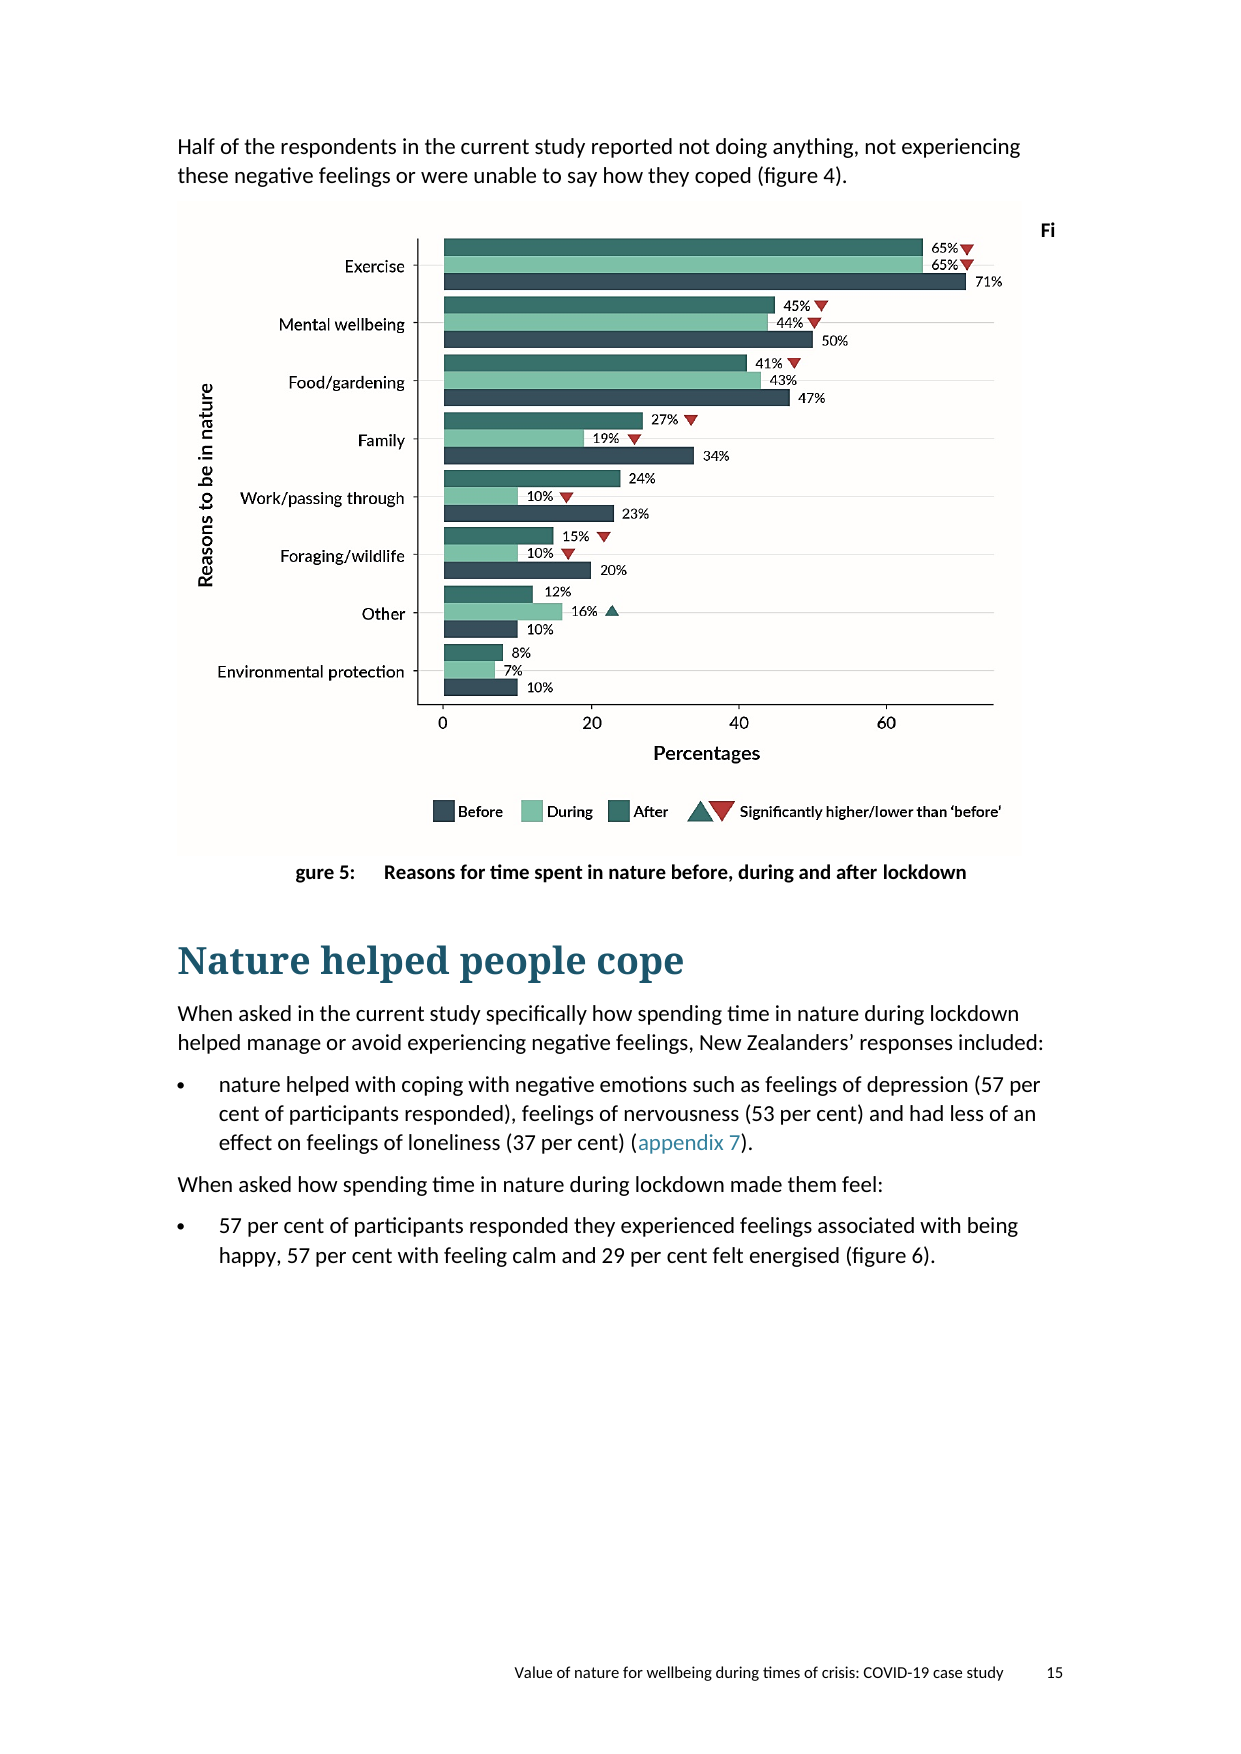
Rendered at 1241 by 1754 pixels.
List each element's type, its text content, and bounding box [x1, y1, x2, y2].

list When asked how spending time in nature during lockdown made them feel: [177, 1169, 1063, 1198]
text nature helped with coping with negative emotions such as feelings of depression (57 per cent of participants responded), feelings of nervousness (53 per cent) and had less of an effect on feelings of loneliness (37 per cent) (appendix 7). [177, 1069, 1063, 1156]
text 57 per cent of participants responded they experienced feelings associated with being happy, 57 per cent with feeling calm and 29 per cent felt energised (figure 6). [177, 1210, 1063, 1269]
subtitle Nature helped people cope [177, 934, 1063, 985]
text When asked in the current study specifically how spending time in nature during lockdown helped manage or avoid experiencing negative feelings, New Zealanders’ responses included: [177, 998, 1063, 1056]
picture [177, 201, 1022, 856]
text Half of the respondents in the current study reported not doing anything, not experiencing these negative feelings or were unable to say how they coped (figure 4). [177, 131, 1063, 189]
